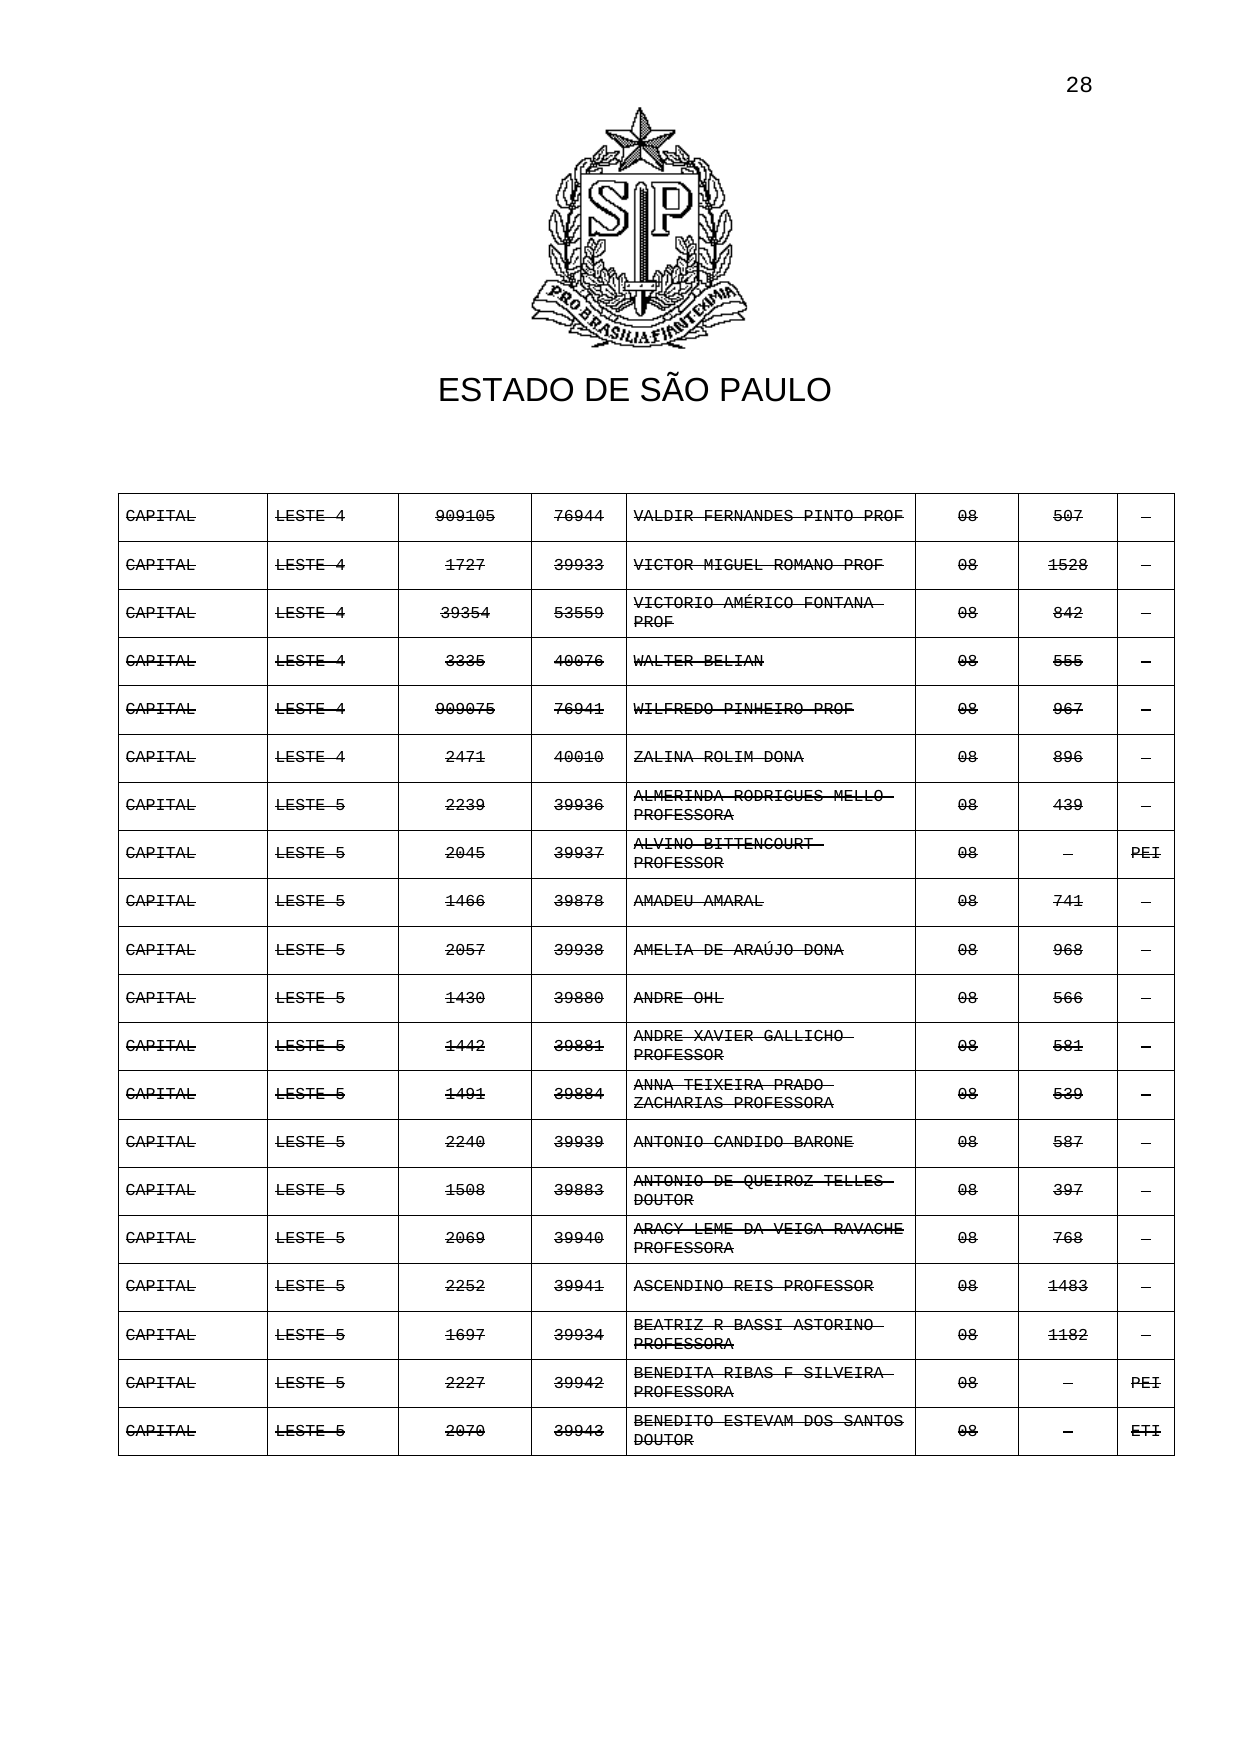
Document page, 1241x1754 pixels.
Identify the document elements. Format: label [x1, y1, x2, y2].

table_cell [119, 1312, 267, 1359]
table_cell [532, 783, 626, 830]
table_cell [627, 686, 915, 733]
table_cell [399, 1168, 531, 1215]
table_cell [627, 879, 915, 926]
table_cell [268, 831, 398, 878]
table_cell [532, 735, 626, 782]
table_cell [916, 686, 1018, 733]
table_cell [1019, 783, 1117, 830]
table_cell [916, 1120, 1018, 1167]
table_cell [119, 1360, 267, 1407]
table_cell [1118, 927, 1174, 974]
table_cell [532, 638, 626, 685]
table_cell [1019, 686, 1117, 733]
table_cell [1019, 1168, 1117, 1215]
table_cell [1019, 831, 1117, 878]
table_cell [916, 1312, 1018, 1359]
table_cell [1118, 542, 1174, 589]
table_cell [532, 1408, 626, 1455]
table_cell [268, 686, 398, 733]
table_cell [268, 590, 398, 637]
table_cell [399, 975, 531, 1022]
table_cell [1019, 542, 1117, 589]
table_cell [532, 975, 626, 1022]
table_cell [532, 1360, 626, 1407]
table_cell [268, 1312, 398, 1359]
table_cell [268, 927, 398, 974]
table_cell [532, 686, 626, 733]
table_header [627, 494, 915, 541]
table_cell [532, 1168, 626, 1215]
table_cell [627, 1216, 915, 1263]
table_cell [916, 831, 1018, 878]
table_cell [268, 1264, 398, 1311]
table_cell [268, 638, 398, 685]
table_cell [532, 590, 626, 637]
picture [522, 99, 748, 370]
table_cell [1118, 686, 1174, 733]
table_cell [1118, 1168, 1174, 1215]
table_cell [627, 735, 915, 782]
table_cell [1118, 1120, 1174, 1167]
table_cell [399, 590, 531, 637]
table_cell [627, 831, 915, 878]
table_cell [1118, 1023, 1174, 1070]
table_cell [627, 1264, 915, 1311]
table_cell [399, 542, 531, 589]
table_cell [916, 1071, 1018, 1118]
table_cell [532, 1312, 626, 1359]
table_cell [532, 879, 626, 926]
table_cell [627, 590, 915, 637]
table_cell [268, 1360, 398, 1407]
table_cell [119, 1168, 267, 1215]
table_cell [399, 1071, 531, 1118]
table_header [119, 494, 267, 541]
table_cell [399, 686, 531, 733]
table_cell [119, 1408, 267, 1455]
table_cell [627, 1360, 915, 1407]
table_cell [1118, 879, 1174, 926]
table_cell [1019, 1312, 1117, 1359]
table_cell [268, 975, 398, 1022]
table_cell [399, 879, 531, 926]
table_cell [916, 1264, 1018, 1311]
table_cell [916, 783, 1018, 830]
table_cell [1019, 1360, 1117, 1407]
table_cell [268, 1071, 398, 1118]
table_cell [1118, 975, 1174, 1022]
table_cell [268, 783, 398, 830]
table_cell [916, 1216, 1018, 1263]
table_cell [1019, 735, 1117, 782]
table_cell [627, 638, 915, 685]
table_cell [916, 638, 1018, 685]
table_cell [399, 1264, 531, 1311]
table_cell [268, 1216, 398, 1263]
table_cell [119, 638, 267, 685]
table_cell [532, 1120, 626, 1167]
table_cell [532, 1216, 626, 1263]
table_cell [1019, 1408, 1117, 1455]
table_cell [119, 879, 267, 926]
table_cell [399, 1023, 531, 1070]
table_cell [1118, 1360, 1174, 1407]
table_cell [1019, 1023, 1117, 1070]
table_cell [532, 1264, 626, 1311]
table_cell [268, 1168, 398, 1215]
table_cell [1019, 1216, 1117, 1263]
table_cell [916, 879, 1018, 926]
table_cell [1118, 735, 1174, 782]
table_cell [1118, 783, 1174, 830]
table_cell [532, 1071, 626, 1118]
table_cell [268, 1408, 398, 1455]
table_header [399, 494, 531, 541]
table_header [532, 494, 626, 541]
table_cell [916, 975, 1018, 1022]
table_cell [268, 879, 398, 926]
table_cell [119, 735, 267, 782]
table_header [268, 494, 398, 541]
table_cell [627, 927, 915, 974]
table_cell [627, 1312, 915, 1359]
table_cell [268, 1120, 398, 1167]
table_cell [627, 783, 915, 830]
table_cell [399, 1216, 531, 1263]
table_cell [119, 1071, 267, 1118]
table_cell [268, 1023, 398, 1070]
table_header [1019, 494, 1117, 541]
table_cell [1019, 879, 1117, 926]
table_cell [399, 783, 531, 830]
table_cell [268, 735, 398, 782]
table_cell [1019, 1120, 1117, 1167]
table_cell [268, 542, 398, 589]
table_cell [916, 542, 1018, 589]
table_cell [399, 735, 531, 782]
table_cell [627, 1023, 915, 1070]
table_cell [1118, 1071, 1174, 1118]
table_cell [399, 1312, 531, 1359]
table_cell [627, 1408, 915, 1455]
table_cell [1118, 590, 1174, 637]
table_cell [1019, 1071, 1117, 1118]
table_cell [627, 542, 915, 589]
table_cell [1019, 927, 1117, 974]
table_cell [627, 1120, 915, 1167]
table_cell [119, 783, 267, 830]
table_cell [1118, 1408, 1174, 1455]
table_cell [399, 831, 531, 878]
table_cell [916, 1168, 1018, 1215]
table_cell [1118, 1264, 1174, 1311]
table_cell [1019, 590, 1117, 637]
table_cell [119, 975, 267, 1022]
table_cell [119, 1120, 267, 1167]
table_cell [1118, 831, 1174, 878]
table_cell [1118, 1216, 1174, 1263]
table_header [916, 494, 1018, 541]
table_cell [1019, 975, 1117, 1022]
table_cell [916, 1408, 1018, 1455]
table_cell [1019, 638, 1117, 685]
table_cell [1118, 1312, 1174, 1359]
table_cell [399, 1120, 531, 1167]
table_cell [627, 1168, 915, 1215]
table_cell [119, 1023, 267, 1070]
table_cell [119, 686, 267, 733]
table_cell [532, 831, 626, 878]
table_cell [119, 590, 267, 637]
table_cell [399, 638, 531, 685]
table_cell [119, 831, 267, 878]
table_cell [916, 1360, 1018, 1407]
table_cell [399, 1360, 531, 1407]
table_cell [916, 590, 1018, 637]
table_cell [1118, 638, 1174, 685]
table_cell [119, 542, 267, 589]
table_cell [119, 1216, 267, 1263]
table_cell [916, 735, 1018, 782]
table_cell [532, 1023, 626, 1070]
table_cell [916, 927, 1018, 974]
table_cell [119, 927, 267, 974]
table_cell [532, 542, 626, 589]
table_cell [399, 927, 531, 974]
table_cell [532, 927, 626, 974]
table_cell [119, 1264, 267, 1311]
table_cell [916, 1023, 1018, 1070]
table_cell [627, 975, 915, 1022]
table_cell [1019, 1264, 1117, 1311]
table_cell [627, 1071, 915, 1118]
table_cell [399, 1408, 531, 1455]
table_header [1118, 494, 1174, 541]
